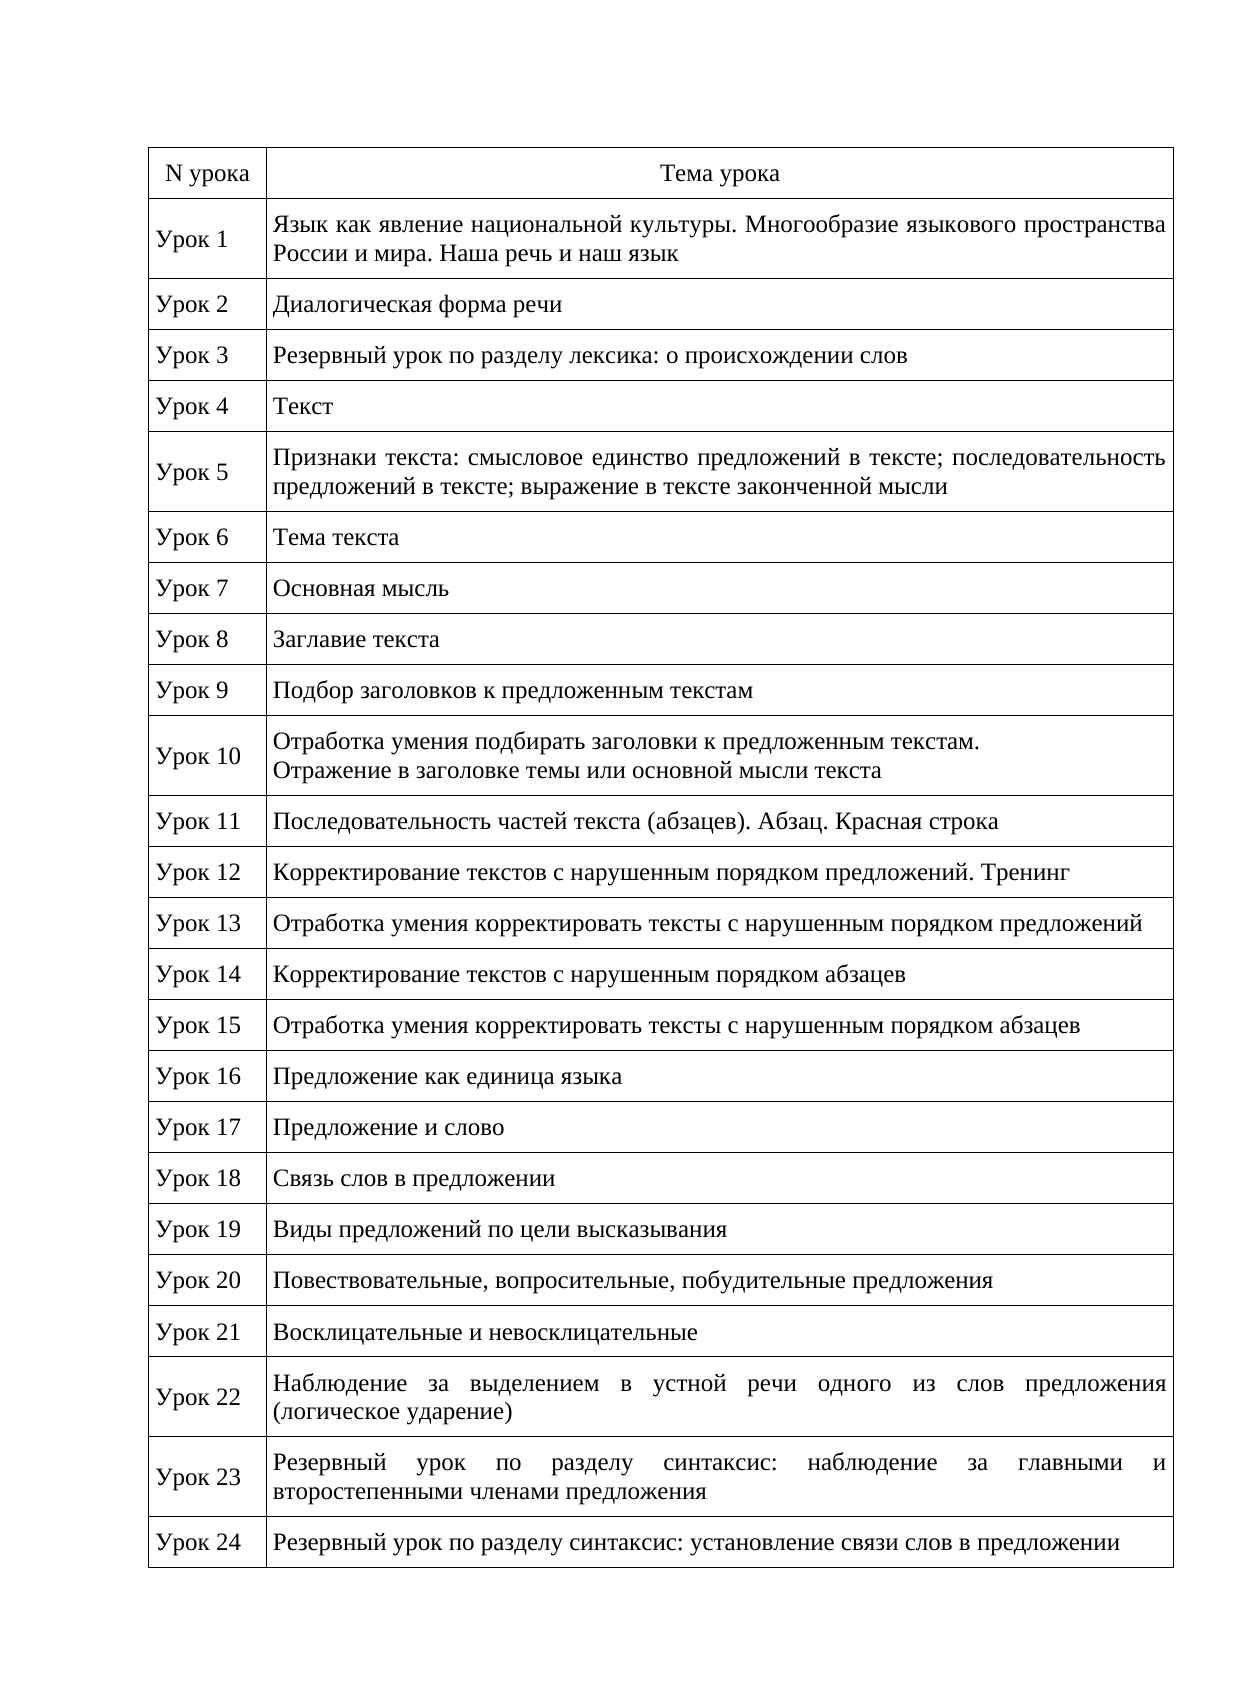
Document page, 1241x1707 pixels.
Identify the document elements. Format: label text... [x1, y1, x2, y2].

table_cell Урок 16 [149, 1051, 266, 1101]
table_cell Урок 24 [149, 1517, 266, 1567]
table_cell Урок 21 [149, 1306, 266, 1356]
table_cell Урок 10 [149, 716, 266, 794]
table_cell Заглавие текста [267, 614, 1173, 664]
table_cell Урок 15 [149, 1000, 266, 1050]
table_cell Подбор заголовков к предложенным текстам [267, 665, 1173, 715]
table_cell Урок 1 [149, 199, 266, 278]
table_cell Повествовательные, вопросительные, побудительные предложения [267, 1255, 1173, 1305]
table_cell Связь слов в предложении [267, 1153, 1173, 1203]
table_cell Отработка умения подбирать заголовки к предложенным текстам. Отражение в заголовке темы или основной мысли текста [267, 716, 1173, 794]
table_cell Урок 7 [149, 563, 266, 613]
table_cell Урок 9 [149, 665, 266, 715]
table_cell Виды предложений по цели высказывания [267, 1204, 1173, 1254]
table_cell Корректирование текстов с нарушенным порядком абзацев [267, 949, 1173, 999]
table_header Тема урока [267, 148, 1173, 198]
table_cell Диалогическая форма речи [267, 279, 1173, 329]
table_cell Урок 18 [149, 1153, 266, 1203]
table_cell Урок 5 [149, 432, 266, 511]
table_cell Отработка умения корректировать тексты с нарушенным порядком абзацев [267, 1000, 1173, 1050]
table_cell Наблюдение за выделением в устной речи одного из слов предложения (логическое ударение) [267, 1357, 1173, 1436]
table_cell Урок 11 [149, 796, 266, 846]
table_cell Отработка умения корректировать тексты с нарушенным порядком предложений [267, 898, 1173, 948]
table_cell Резервный урок по разделу синтаксис: наблюдение за главными и второстепенными членами предложения [267, 1437, 1173, 1516]
table_cell Урок 14 [149, 949, 266, 999]
table_cell Урок 23 [149, 1437, 266, 1516]
table_cell Урок 3 [149, 330, 266, 380]
table_cell Урок 19 [149, 1204, 266, 1254]
table_cell Урок 13 [149, 898, 266, 948]
table_cell Урок 20 [149, 1255, 266, 1305]
table_cell Урок 2 [149, 279, 266, 329]
table_cell Урок 12 [149, 847, 266, 897]
table_cell Резервный урок по разделу лексика: о происхождении слов [267, 330, 1173, 380]
table_cell Признаки текста: смысловое единство предложений в тексте; последовательность предложений в тексте; выражение в тексте законченной мысли [267, 432, 1173, 511]
table_cell Урок 22 [149, 1357, 266, 1436]
table_cell Тема текста [267, 512, 1173, 562]
table_cell Предложение как единица языка [267, 1051, 1173, 1101]
table_cell Урок 4 [149, 381, 266, 431]
table_header N урока [149, 148, 266, 198]
table_cell Резервный урок по разделу синтаксис: установление связи слов в предложении [267, 1517, 1173, 1567]
table_cell Язык как явление национальной культуры. Многообразие языкового пространства России и мира. Наша речь и наш язык [267, 199, 1173, 278]
table_cell Предложение и слово [267, 1102, 1173, 1152]
table_cell Урок 8 [149, 614, 266, 664]
table_cell Корректирование текстов с нарушенным порядком предложений. Тренинг [267, 847, 1173, 897]
table_cell Урок 17 [149, 1102, 266, 1152]
table_cell Текст [267, 381, 1173, 431]
table_cell Основная мысль [267, 563, 1173, 613]
table_cell Последовательность частей текста (абзацев). Абзац. Красная строка [267, 796, 1173, 846]
table_cell Восклицательные и невосклицательные [267, 1306, 1173, 1356]
table_cell Урок 6 [149, 512, 266, 562]
